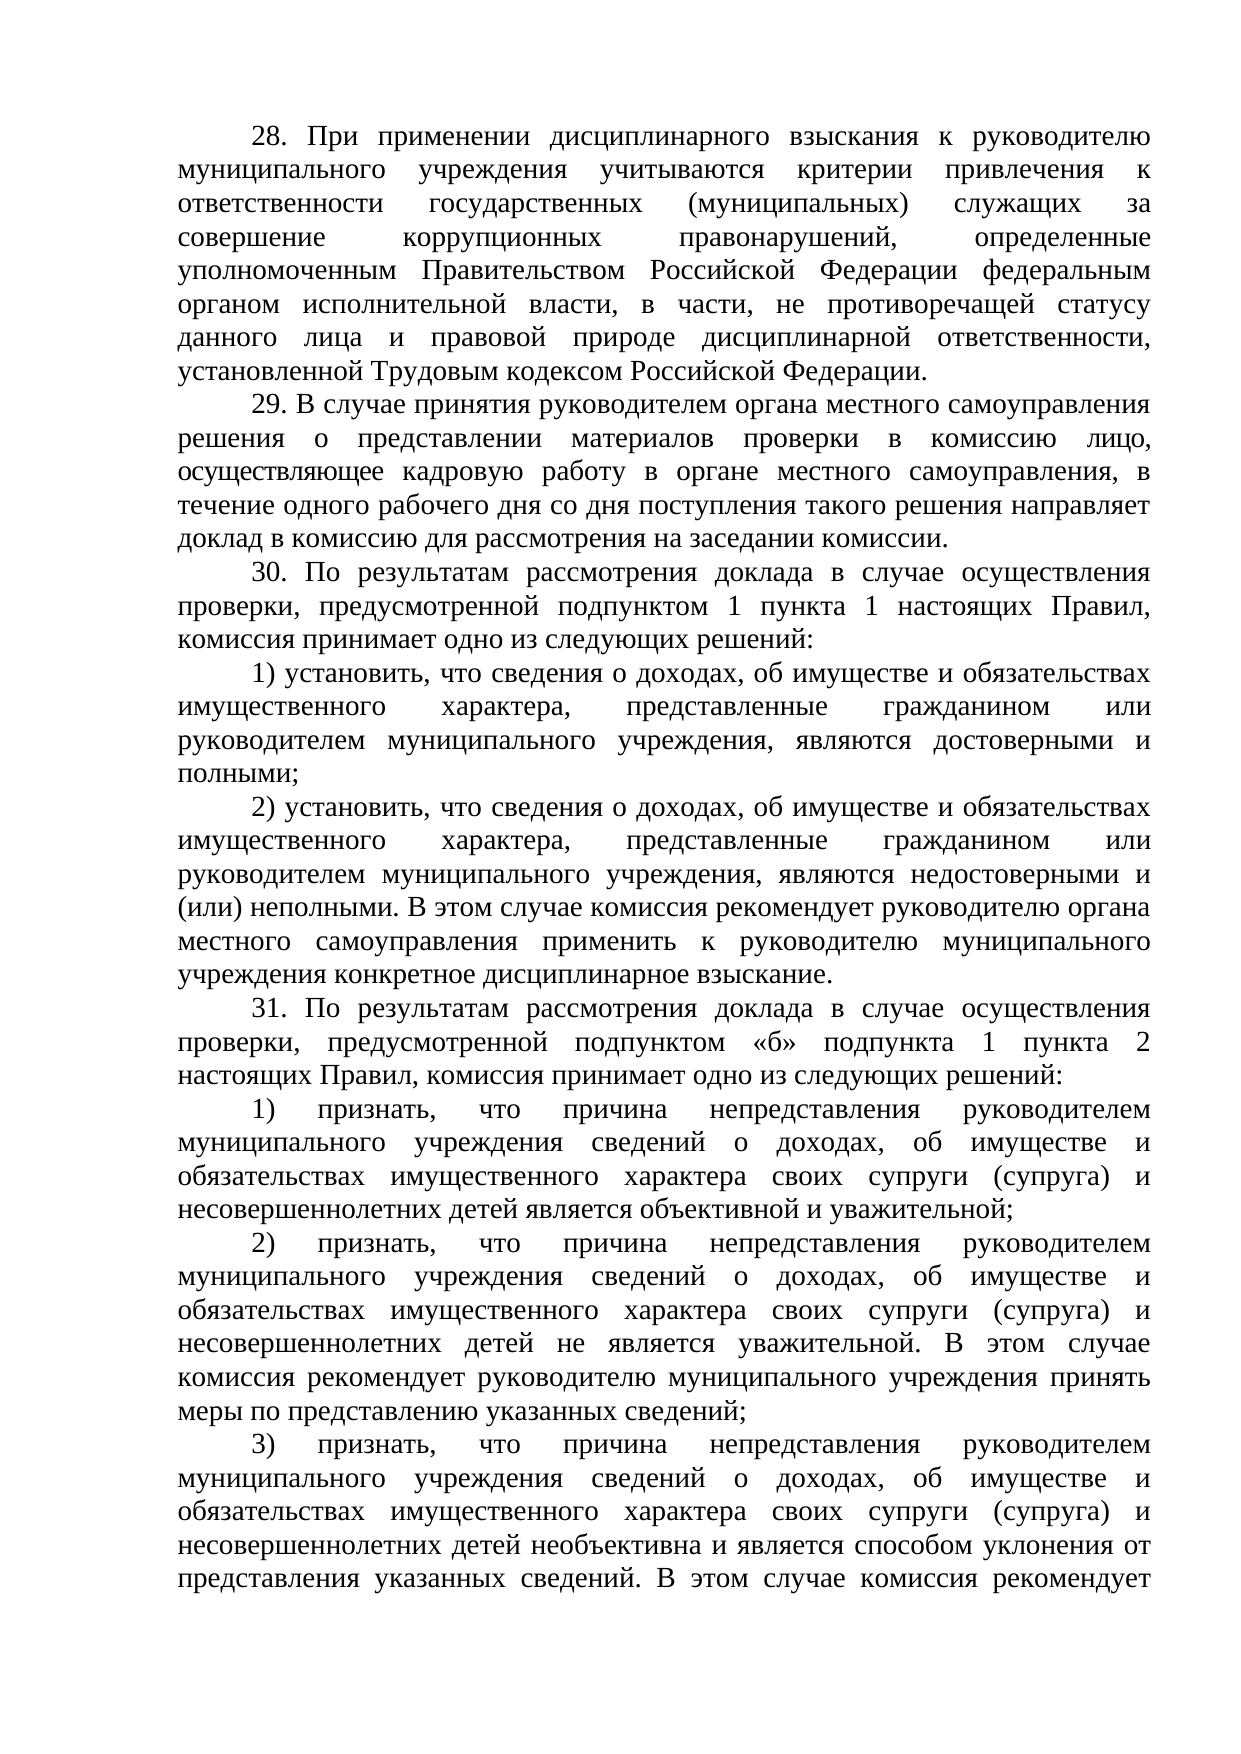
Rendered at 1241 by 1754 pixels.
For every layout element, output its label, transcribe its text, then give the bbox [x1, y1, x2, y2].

text 31. По результатам рассмотрения доклада в случае осуществления проверки, предусмотренной подпунктом «б» подпункта 1 пункта 2 настоящих Правил, комиссия принимает одно из следующих решений: [177, 990, 1152, 1091]
text 2) установить, что сведения о доходах, об имуществе и обязательствах имущественного характера, представленные гражданином или руководителем муниципального учреждения, являются недостоверными и (или) неполными. В этом случае комиссия рекомендует руководителю органа местного самоуправления применить к руководителю муниципального учреждения конкретное дисциплинарное взыскание. [177, 789, 1152, 990]
text 2) признать, что причина непредставления руководителем муниципального учреждения сведений о доходах, об имуществе и обязательствах имущественного характера своих супруги (супруга) и несовершеннолетних детей не является уважительной. В этом случае комиссия рекомендует руководителю муниципального учреждения принять меры по представлению указанных сведений; [177, 1225, 1152, 1426]
text 1) признать, что причина непредставления руководителем муниципального учреждения сведений о доходах, об имуществе и обязательствах имущественного характера своих супруги (супруга) и несовершеннолетних детей является объективной и уважительной; [177, 1091, 1152, 1225]
text 29. В случае принятия руководителем органа местного самоуправления решения о представлении материалов проверки в комиссию лицо, осуществляющее кадровую работу в органе местного самоуправления, в течение одного рабочего дня со дня поступления такого решения направляет доклад в комиссию для рассмотрения на заседании комиссии. [177, 386, 1152, 554]
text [177, 1426, 1152, 1594]
text 1) установить, что сведения о доходах, об имуществе и обязательствах имущественного характера, представленные гражданином или руководителем муниципального учреждения, являются достоверными и полными; [177, 655, 1152, 789]
text 28. При применении дисциплинарного взыскания к руководителю муниципального учреждения учитываются критерии привлечения к ответственности государственных (муниципальных) служащих за совершение коррупционных правонарушений, определенные уполномоченным Правительством Российской Федерации федеральным органом исполнительной власти, в части, не противоречащей статусу данного лица и правовой природе дисциплинарной ответственности, установленной Трудовым кодексом Российской Федерации. [177, 118, 1152, 386]
text 30. По результатам рассмотрения доклада в случае осуществления проверки, предусмотренной подпунктом 1 пункта 1 настоящих Правил, комиссия принимает одно из следующих решений: [177, 554, 1152, 655]
